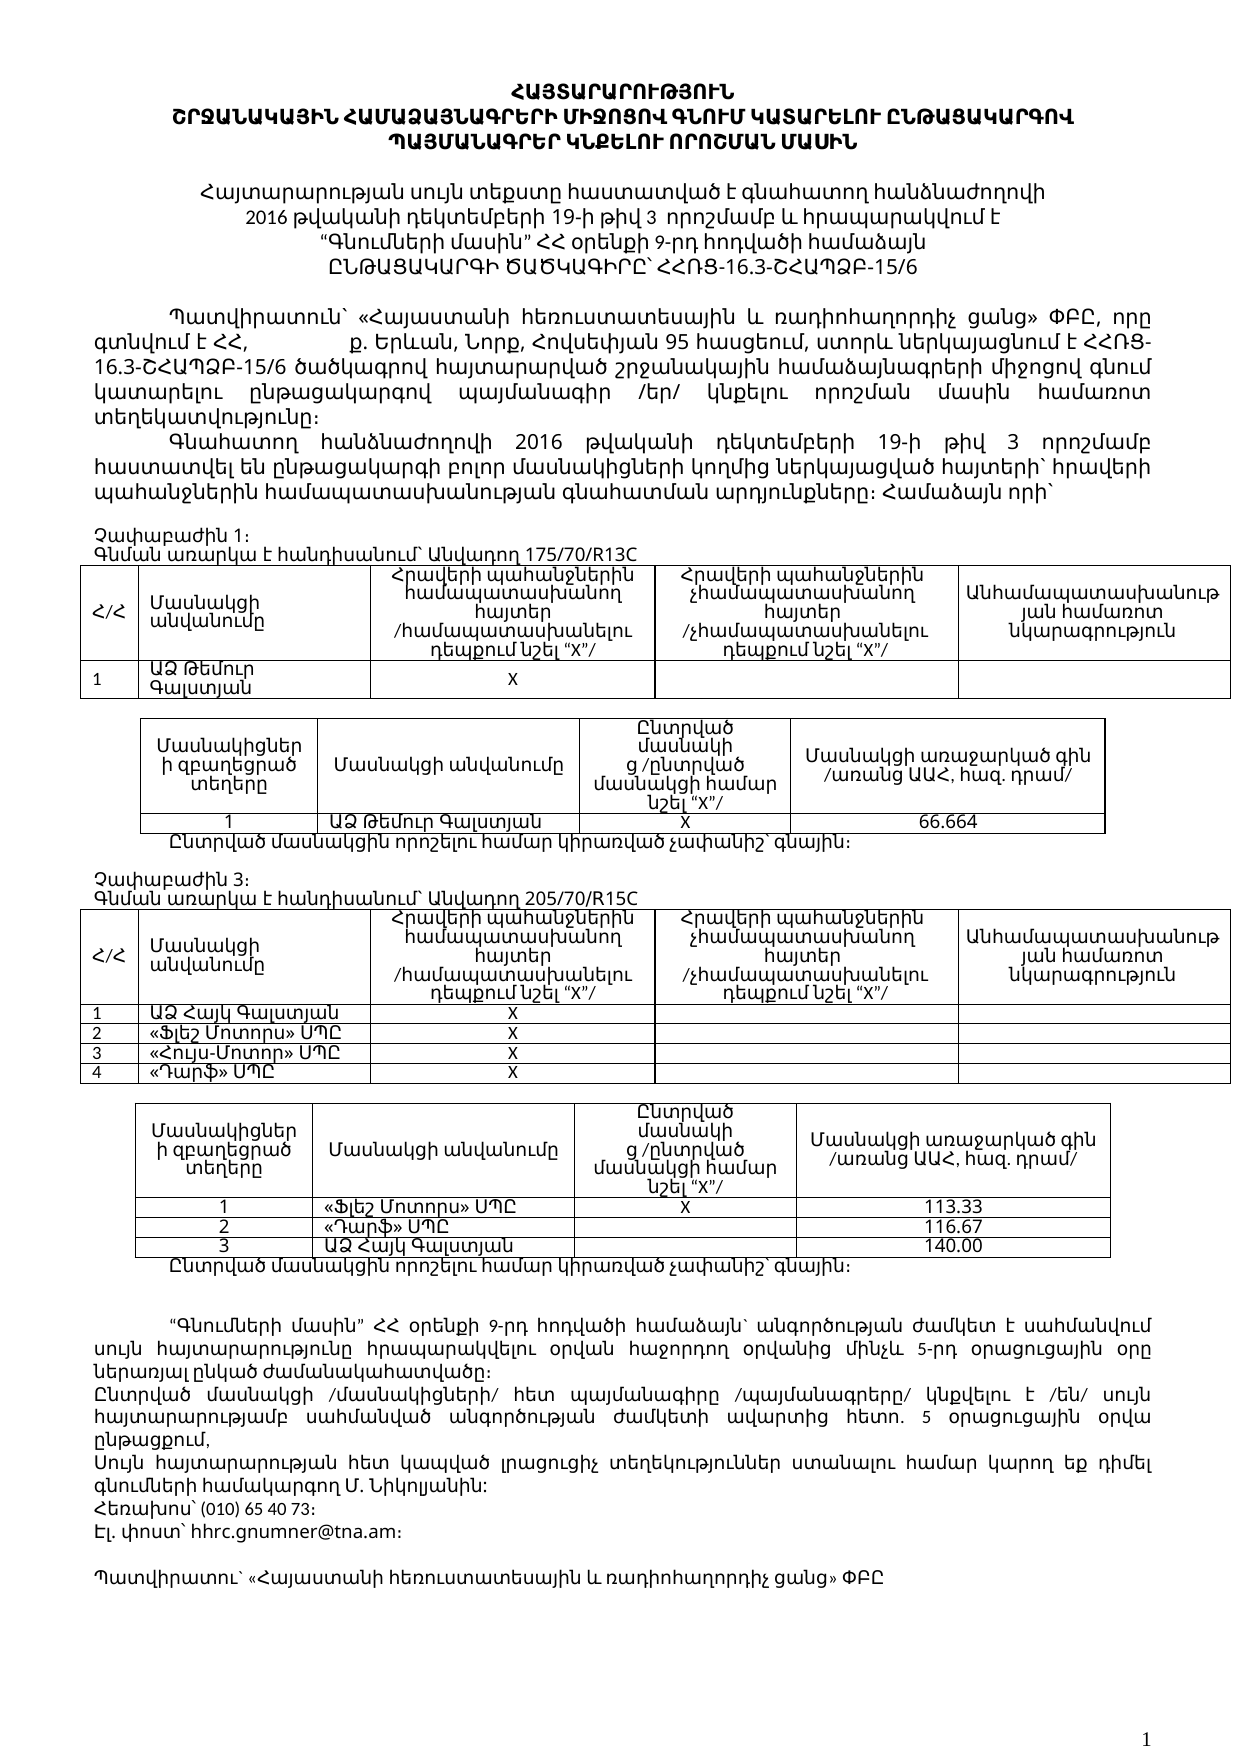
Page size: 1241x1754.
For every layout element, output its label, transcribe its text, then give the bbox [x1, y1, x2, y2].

table_cell X [371, 661, 654, 698]
table_header Մասնակիցների զբաղեցրած տեղերը [136, 1104, 312, 1197]
text Ընտրված մասնակցի /մասնակիցների/ հետ պայմանագիրը /պայմանագրերը/ կնքվելու է /են/ սույն հայտարարությամբ սահմանված անգործության ժամկետի ավարտից հետո. 5 օրացուցային օրվա ընթացքում, [94, 1383, 1152, 1451]
table_header Մասնակիցների զբաղեցրած տեղերը [141, 719, 317, 813]
table_cell X [575, 1198, 796, 1217]
table_cell [959, 1064, 1230, 1083]
text Չափաբաժին 1։ [94, 527, 1152, 546]
table_cell 140.00 [797, 1238, 1110, 1257]
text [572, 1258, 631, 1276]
text Գնահատող հանձնաժողովի 2016 թվականի դեկտեմբերի 19-ի թիվ 3 որոշմամբ հաստատվել են ընթացակարգի բոլոր մասնակիցների կողմից ներկայացված հայտերի` հրավերի պահանջներին համապատասխանության գնահատման արդյունքները։ Համաձայն որի` [94, 429, 1152, 504]
table_header Հրավերի պահանջներին չհամապատասխանող հայտեր /չհամապատասխանելու դեպքում նշել “X”/ [656, 910, 958, 1003]
text ՀԱՅՏԱՐԱՐՈՒԹՅՈՒՆ [94, 79, 1152, 104]
table_header Հրավերի պահանջներին չհամապատասխանող հայտեր /չհամապատասխանելու դեպքում նշել “X”/ [656, 566, 958, 660]
table_cell «Դարֆ» ՍՊԸ [139, 1064, 370, 1083]
table_cell [656, 1024, 958, 1043]
table_header Հ/Հ [81, 566, 138, 660]
table_cell 4 [81, 1064, 138, 1083]
table_cell ԱՁ Հայկ Գալստյան [222, 1005, 370, 1023]
table_cell [959, 1024, 1230, 1043]
table_cell «Դարֆ» ՍՊԸ [313, 1218, 574, 1237]
table_header Ընտրված մասնակից /ընտրված մասնակցի համար նշել “X”/ [575, 1104, 796, 1197]
table_header Մասնակցի անվանումը [139, 566, 370, 660]
table_cell 3 [136, 1238, 312, 1257]
table_header Մասնակցի անվանումը [139, 910, 370, 1003]
text Ընտրված մասնակցին որոշելու համար կիրառված չափանիշ՝ գնային։ [824, 1258, 1152, 1276]
text Սույն հայտարարության հետ կապված լրացուցիչ տեղեկություններ ստանալու համար կարող եք դիմել գնումների համակարգող Մ. Նիկոլյանին: [94, 1451, 1152, 1497]
table_cell 1 [81, 661, 138, 698]
table_cell ԱՁ Հայկ Գալստյան [139, 1005, 227, 1023]
table_header Հ/Հ [81, 910, 138, 1003]
text Հեռախոս՝ (010) 65 40 73։ [94, 1497, 1152, 1520]
table_cell X [371, 1024, 654, 1043]
text 2016 թվականի դեկտեմբերի 19-ի թիվ 3 որոշմամբ և հրապարակվում է [94, 204, 1152, 229]
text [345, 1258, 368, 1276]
text Պատվիրատուն` «Հայաստանի հեռուստատեսային և ռադիոհաղորդիչ ցանց» ՓԲԸ, որը գտնվում է ՀՀ, ք. Երևան, Նորք, Հովսեփյան 95 հասցեում, ստորև ներկայացնում է ՀՀՌՑ-16.3-ՇՀԱՊՁԲ-15/6 ծածկագրով հայտարարված շրջանակային համաձայնագրերի միջոցով գնում կատարելու ընթացակարգով պայմանագիր /եր/ կնքելու որոշման մասին համառոտ տեղեկատվությունը։ [94, 304, 1152, 429]
table_cell [656, 1064, 958, 1083]
text Չափաբաժին 3։ [94, 871, 1152, 890]
table_cell 1 [81, 1005, 138, 1023]
table_cell 1 [141, 814, 317, 833]
table_header Հրավերի պահանջներին համապատասխանող հայտեր /համապատասխանելու դեպքում նշել “X”/ [371, 910, 654, 1003]
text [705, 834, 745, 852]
text Պատվիրատու` «Հայաստանի հեռուստատեսային և ռադիոհաղորդիչ ցանց» ՓԲԸ [94, 1566, 1152, 1589]
table_cell «Հույս-Մոտոր» ՍՊԸ [139, 1044, 370, 1063]
text ՊԱՅՄԱՆԱԳՐԵՐ ԿՆՔԵԼՈՒ ՈՐՈՇՄԱՆ ՄԱՍԻՆ [94, 129, 1152, 154]
table_cell [575, 1218, 796, 1237]
table_cell 2 [81, 1024, 138, 1043]
text Գնման առարկա է հանդիսանում` Անվադող 205/70/R15C [94, 890, 1152, 909]
table_header Մասնակցի անվանումը [313, 1104, 574, 1197]
table_cell [959, 1044, 1230, 1063]
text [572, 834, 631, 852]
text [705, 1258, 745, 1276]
table_cell 66.664 [791, 814, 1104, 833]
table_cell [656, 1044, 958, 1063]
table_cell 3 [81, 1044, 138, 1063]
table_cell ԱՁ Թեմուր Գալստյան [139, 661, 370, 698]
table_cell 1 [136, 1198, 312, 1217]
table_cell X [371, 1044, 654, 1063]
table_cell 113.33 [797, 1198, 1110, 1217]
text Էլ. փոստ՝ hhrc.gnumner@tna.am։ [94, 1520, 1152, 1543]
table_header Ընտրված մասնակից /ընտրված մասնակցի համար նշել “X”/ [580, 719, 790, 813]
table_cell [959, 1005, 1230, 1023]
table_cell X [371, 1005, 654, 1023]
text ՇՐՋԱՆԱԿԱՅԻՆ ՀԱՄԱՁԱՅՆԱԳՐԵՐԻ ՄԻՋՈՑՈՎ ԳՆՈՒՄ ԿԱՏԱՐԵԼՈՒ ԸՆԹԱՑԱԿԱՐԳՈՎ [94, 104, 1152, 129]
text “Գնումների մասին” ՀՀ օրենքի 9-րդ հոդվածի համաձայն [94, 229, 1152, 254]
table_cell 2 [136, 1218, 312, 1237]
text Հայտարարության սույն տեքստը հաստատված է գնահատող հանձնաժողովի [94, 179, 1152, 204]
table_header Մասնակցի առաջարկած գին /առանց ԱԱՀ, հազ. դրամ/ [797, 1104, 1110, 1197]
table_header Անհամապատասխանության համառոտ նկարագրություն [959, 910, 1230, 1003]
table_header Հրավերի պահանջներին համապատասխանող հայտեր /համապատասխանելու դեպքում նշել “X”/ [371, 566, 654, 660]
table_cell «Ֆլեշ Մոտորս» ՍՊԸ [139, 1024, 370, 1043]
table_cell ԱՁ Թեմուր Գալստյան [318, 814, 579, 833]
table_cell «Ֆլեշ Մոտորս» ՍՊԸ [313, 1198, 574, 1217]
table_cell [656, 661, 958, 698]
table_cell X [580, 814, 790, 833]
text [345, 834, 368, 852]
table_cell [575, 1238, 796, 1257]
table_header Մասնակցի առաջարկած գին /առանց ԱԱՀ, հազ. դրամ/ [791, 719, 1104, 813]
table_header Մասնակցի անվանումը [318, 719, 579, 813]
text Ընտրված մասնակցին որոշելու համար կիրառված չափանիշ՝ գնային։ [369, 1258, 565, 1276]
table_header Անհամապատասխանության համառոտ նկարագրություն [959, 566, 1230, 660]
text Ընտրված մասնակցին որոշելու համար կիրառված չափանիշ՝ գնային։ [369, 834, 565, 852]
table_cell [959, 661, 1230, 698]
text Ընտրված մասնակցին որոշելու համար կիրառված չափանիշ՝ գնային։ [824, 834, 1152, 852]
table_cell [656, 1005, 958, 1023]
table_cell 116.67 [797, 1218, 1110, 1237]
table_cell X [371, 1064, 654, 1083]
table_cell ԱՁ Հայկ Գալստյան [313, 1238, 574, 1257]
text ԸՆԹԱՑԱԿԱՐԳԻ ԾԱԾԿԱԳԻՐԸ՝ ՀՀՌՑ-16.3-ՇՀԱՊՁԲ-15/6 [94, 254, 1152, 279]
text “Գնումների մասին” ՀՀ օրենքի 9-րդ հոդվածի համաձայն` անգործության ժամկետ է սահմանվում սույն հայտարարությունը հրապարակվելու օրվան հաջորդող օրվանից մինչև 5-րդ օրացուցային օրը ներառյալ ընկած ժամանակահատվածը։ [94, 1314, 1152, 1383]
text Գնման առարկա է հանդիսանում` Անվադող 175/70/R13C [94, 546, 1152, 565]
